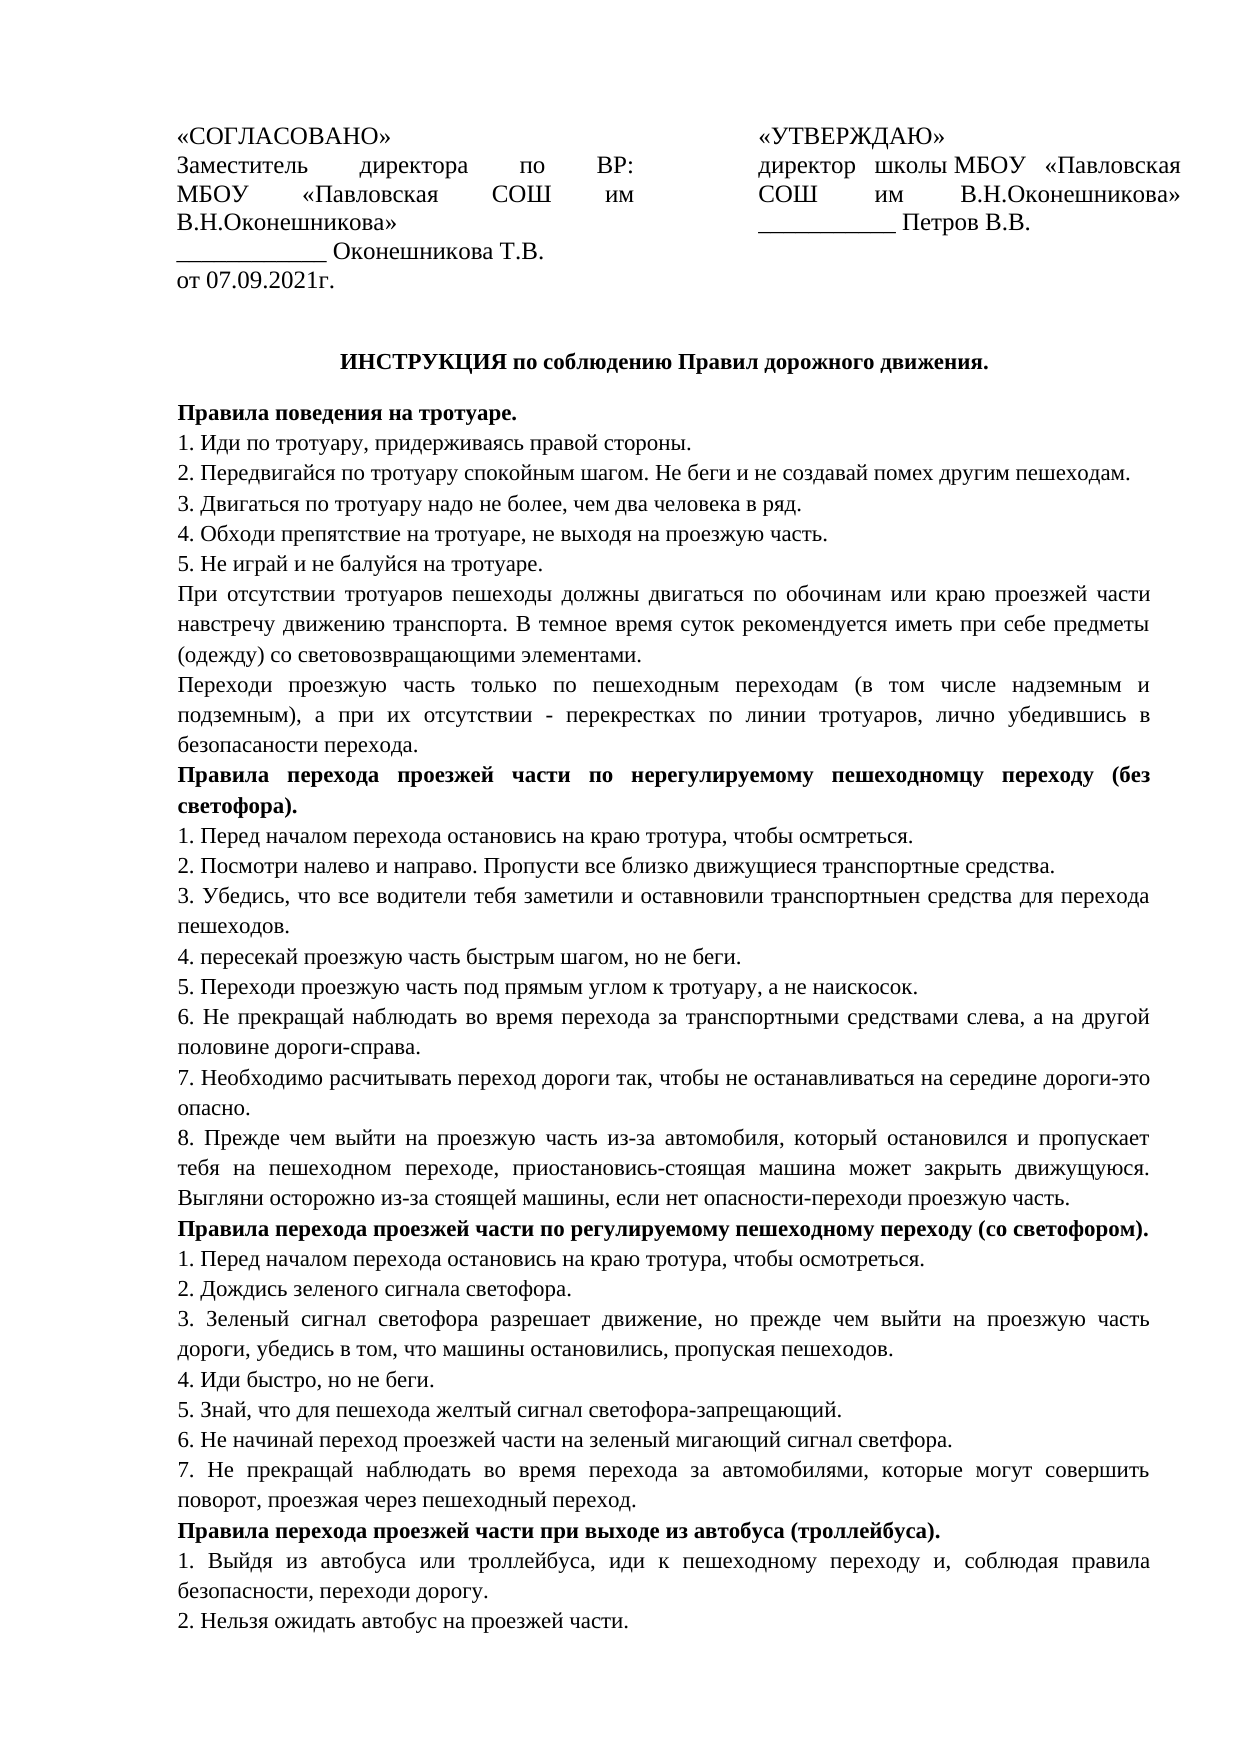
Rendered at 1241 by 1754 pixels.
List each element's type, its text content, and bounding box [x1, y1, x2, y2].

text 3. Убедись, что все водители тебя заметили и оставновили транспортныен средства для перехода пешеходов. [177, 882, 1152, 939]
table_header «УТВЕРЖДАЮ» директор школы МБОУ «Павловская СОШ им В.Н.Оконешникова» ___________ Петров В.В. [759, 120, 1209, 295]
text 2. Нельзя ожидать автобус на проезжей части. [177, 1607, 1152, 1634]
text 8. Прежде чем выйти на проезжую часть из-за автомобиля, который остановился и пропускает тебя на пешеходном переходе, приостановись-стоящая машина может закрыть движущуюся. Выгляни осторожно из-за стоящей машины, если нет опасности-переходи проезжую часть. [177, 1124, 1152, 1211]
text 5. Переходи проезжую часть под прямым углом к тротуару, а не наискосок. [177, 973, 1152, 999]
text 2. Дождись зеленого сигнала светофора. [177, 1275, 1152, 1301]
text 3. Двигаться по тротуару надо не более, чем два человека в ряд. [177, 489, 1152, 516]
text 2. Передвигайся по тротуару спокойным шагом. Не беги и не создавай помех другим пешеходам. [177, 459, 1152, 486]
text 4. Обходи препятствие на тротуаре, не выходя на проезжую часть. [177, 520, 1152, 546]
text Правила поведения на тротуаре. [177, 399, 1152, 425]
text 6. Не начинай переход проезжей части на зеленый мигающий сигнал светфора. [177, 1426, 1152, 1452]
text Переходи проезжую часть только по пешеходным переходам (в том числе надземным и подземным), а при их отсутствии - перекрестках по линии тротуаров, лично убедившись в безопасаности перехода. [177, 671, 1152, 758]
text 4. пересекай проезжую часть быстрым шагом, но не беги. [177, 943, 1152, 969]
text 1. Перед началом перехода остановись на краю тротура, чтобы осмтреться. [177, 822, 1152, 848]
text При отсутствии тротуаров пешеходы должны двигаться по обочинам или краю проезжей части навстречу движению транспорта. В темное время суток рекомендуется иметь при себе предметы (одежду) со световозвращающими элементами. [177, 580, 1152, 667]
text Правила перехода проезжей части по нерегулируемому пешеходномцу переходу (без светофора). [177, 761, 1152, 818]
text Правила перехода проезжей части по регулируемому пешеходному переходу (со светофором). [177, 1214, 1152, 1241]
table_header «СОГЛАСОВАНО» Заместитель директора по ВР: МБОУ «Павловская СОШ им В.Н.Оконешникова» ____________ Оконешникова Т.В. от 07.09.2021г. [177, 120, 757, 295]
text 3. Зеленый сигнал светофора разрешает движение, но прежде чем выйти на проезжую часть дороги, убедись в том, что машины остановились, пропуская пешеходов. [177, 1305, 1152, 1362]
text 5. Знай, что для пешехода желтый сигнал светофора-запрещающий. [177, 1396, 1152, 1422]
text Правила перехода проезжей части при выходе из автобуса (троллейбуса). [177, 1517, 1152, 1543]
text 4. Иди быстро, но не беги. [177, 1366, 1152, 1392]
text 7. Не прекращай наблюдать во время перехода за автомобилями, которые могут совершить поворот, проезжая через пешеходный переход. [177, 1456, 1152, 1513]
text 1. Перед началом перехода остановись на краю тротура, чтобы осмотреться. [177, 1245, 1152, 1271]
text 1. Иди по тротуару, придерживаясь правой стороны. [177, 429, 1152, 456]
text ИНСТРУКЦИЯ по соблюдению Правил дорожного движения. [177, 348, 1152, 374]
text 7. Необходимо расчитывать переход дороги так, чтобы не останавливаться на середине дороги-это опасно. [177, 1063, 1152, 1120]
text 5. Не играй и не балуйся на тротуаре. [177, 550, 1152, 576]
text 6. Не прекращай наблюдать во время перехода за транспортными средствами слева, а на другой половине дороги-справа. [177, 1003, 1152, 1060]
text 2. Посмотри налево и направо. Пропусти все близко движущиеся транспортные средства. [177, 852, 1152, 878]
text 1. Выйдя из автобуса или троллейбуса, иди к пешеходному переходу и, соблюдая правила безопасности, переходи дорогу. [177, 1547, 1152, 1603]
